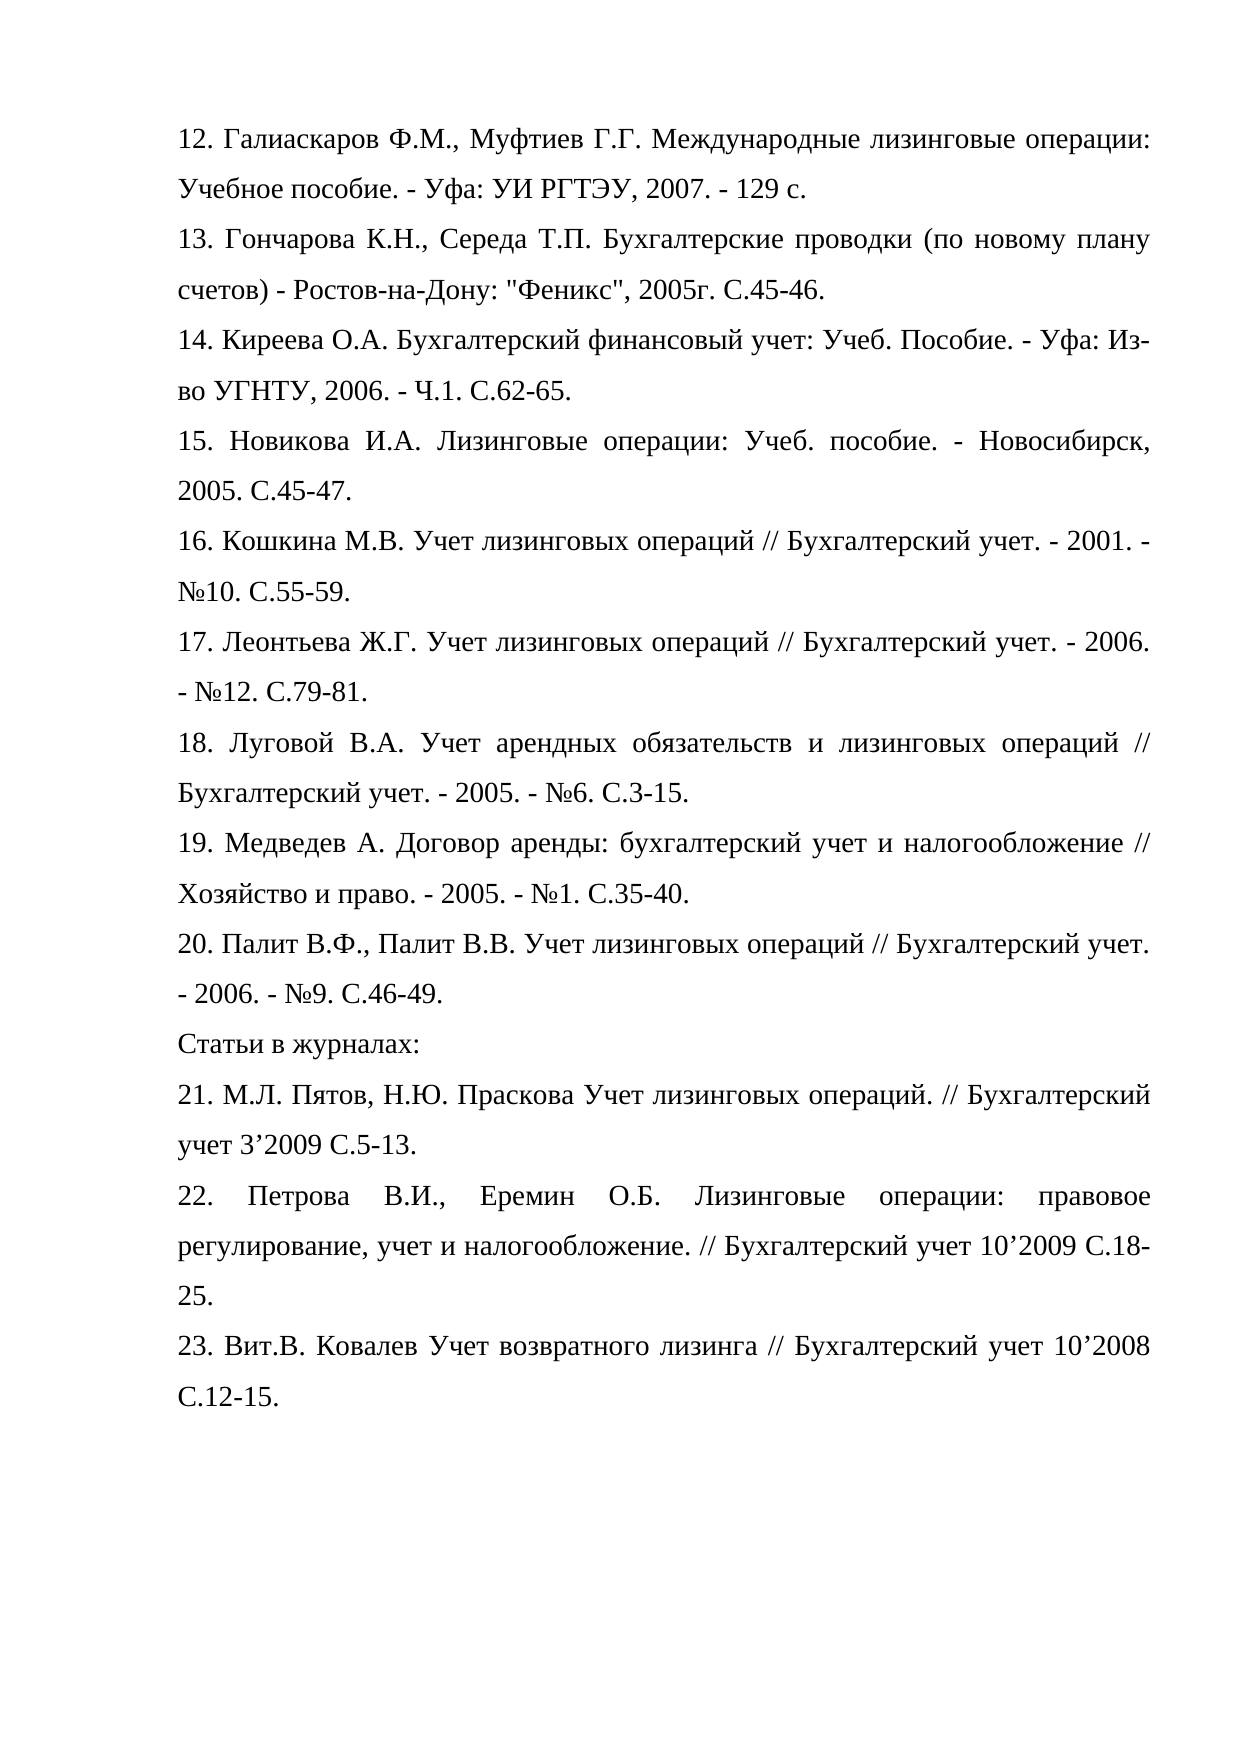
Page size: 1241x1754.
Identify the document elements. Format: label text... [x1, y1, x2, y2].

text 16. Кошкина М.В. Учет лизинговых операций // Бухгалтерский учет. - 2001. - №10. С.55-59. [177, 523, 1152, 607]
text .Л. Пятов, Н.Ю. Праскова Учет лизинговых операций. // Бухгалтерский учет 3’2009 С.5-13. [177, 1077, 1152, 1161]
text 20. Палит В.Ф., Палит В.В. Учет лизинговых операций // Бухгалтерский учет. - 2006. - №9. С.46-49. [177, 926, 1152, 1010]
text 18. Луговой В.А. Учет арендных обязательств и лизинговых операций // Бухгалтерский учет. - 2005. - №6. С.3-15. [177, 725, 1152, 809]
text 12. Галиаскаров Ф.М., Муфтиев Г.Г. Международные лизинговые операции: Учебное пособие. - Уфа: УИ РГТЭУ, 2007. - 129 с. [177, 121, 1152, 205]
text 15. Новикова И.А. Лизинговые операции: Учеб. пособие. - Новосибирск, 2005. С.45-47. [177, 423, 1152, 507]
text 22. Петрова В.И., Еремин О.Б. Лизинговые операции: правовое регулирование, учет и налогообложение. // Бухгалтерский учет 10’2009 С.18-25. [177, 1178, 1152, 1312]
text 13. Гончарова К.Н., Середа Т.П. Бухгалтерские проводки (по новому плану счетов) - Ростов-на-Дону: "Феникс", 2005г. С.45-46. [177, 222, 1152, 306]
text 17. Леонтьева Ж.Г. Учет лизинговых операций // Бухгалтерский учет. - 2006. - №12. С.79-81. [177, 624, 1152, 708]
text 19. Медведев А. Договор аренды: бухгалтерский учет и налогообложение // Хозяйство и право. - 2005. - №1. С.35-40. [177, 825, 1152, 909]
text 23. Вит.В. Ковалев Учет возвратного лизинга // Бухгалтерский учет 10’2008 С.12-15. [177, 1328, 1152, 1412]
text Статьи в журналах: [177, 1027, 1152, 1060]
text 14. Киреева О.А. Бухгалтерский финансовый учет: Учеб. Пособие. - Уфа: Из-во УГНТУ, 2006. - Ч.1. С.62-65. [177, 322, 1152, 406]
